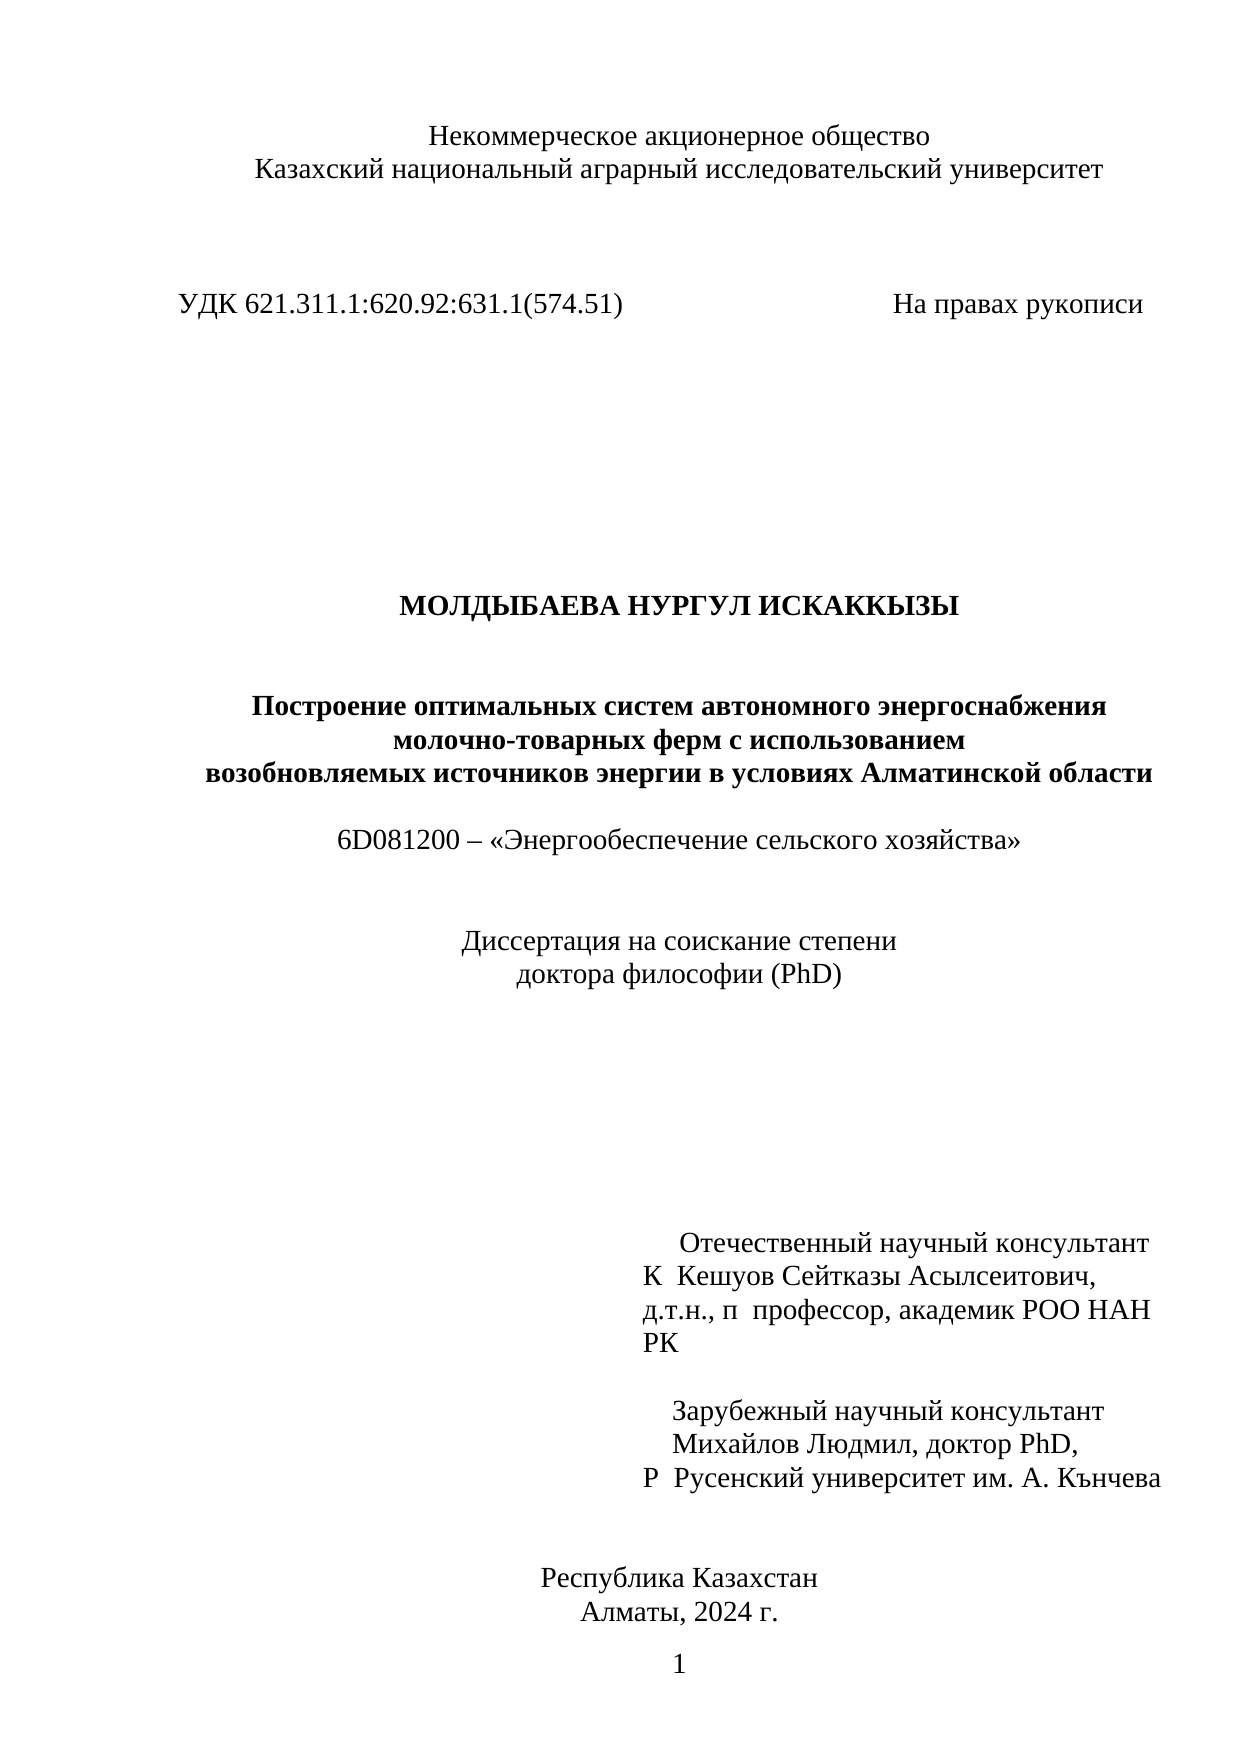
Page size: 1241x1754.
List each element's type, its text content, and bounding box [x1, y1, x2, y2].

text Некоммерческое акционерное общество [177, 118, 1181, 152]
text Алматы, 2024 г. [177, 1594, 1181, 1627]
text Республика Казахстан [177, 1560, 1181, 1594]
text МОЛДЫБАЕВА НУРГУЛ ИСКАККЫЗЫ [177, 588, 1181, 621]
table_header Отечественный научный консультант К Кешуов Сейтказы Асылсеитович, д.т.н., п профессор, академик РОО НАН РК Зарубежный научный консультант Михайлов Людмил, доктор PhD, Р Русенский университет им. А. Кънчева [661, 1225, 1181, 1493]
text молочно-товарных ферм с использованием [177, 722, 1181, 755]
text Диссертация на соискание степени [177, 923, 1181, 957]
text доктора философии (PhD) [177, 957, 1181, 990]
text возобновляемых источников энергии в условиях Алматинской области [177, 755, 1181, 789]
text Казахский национальный аграрный исследовательский университет [177, 152, 1181, 185]
text Построение оптимальных систем автономного энергоснабжения [177, 688, 1181, 722]
text УДК 621.311.1:620.92:631.1(574.51) На правах рукописи [177, 286, 1181, 319]
text 6D081200 – «Энергообеспечение сельского хозяйства» [177, 822, 1181, 856]
